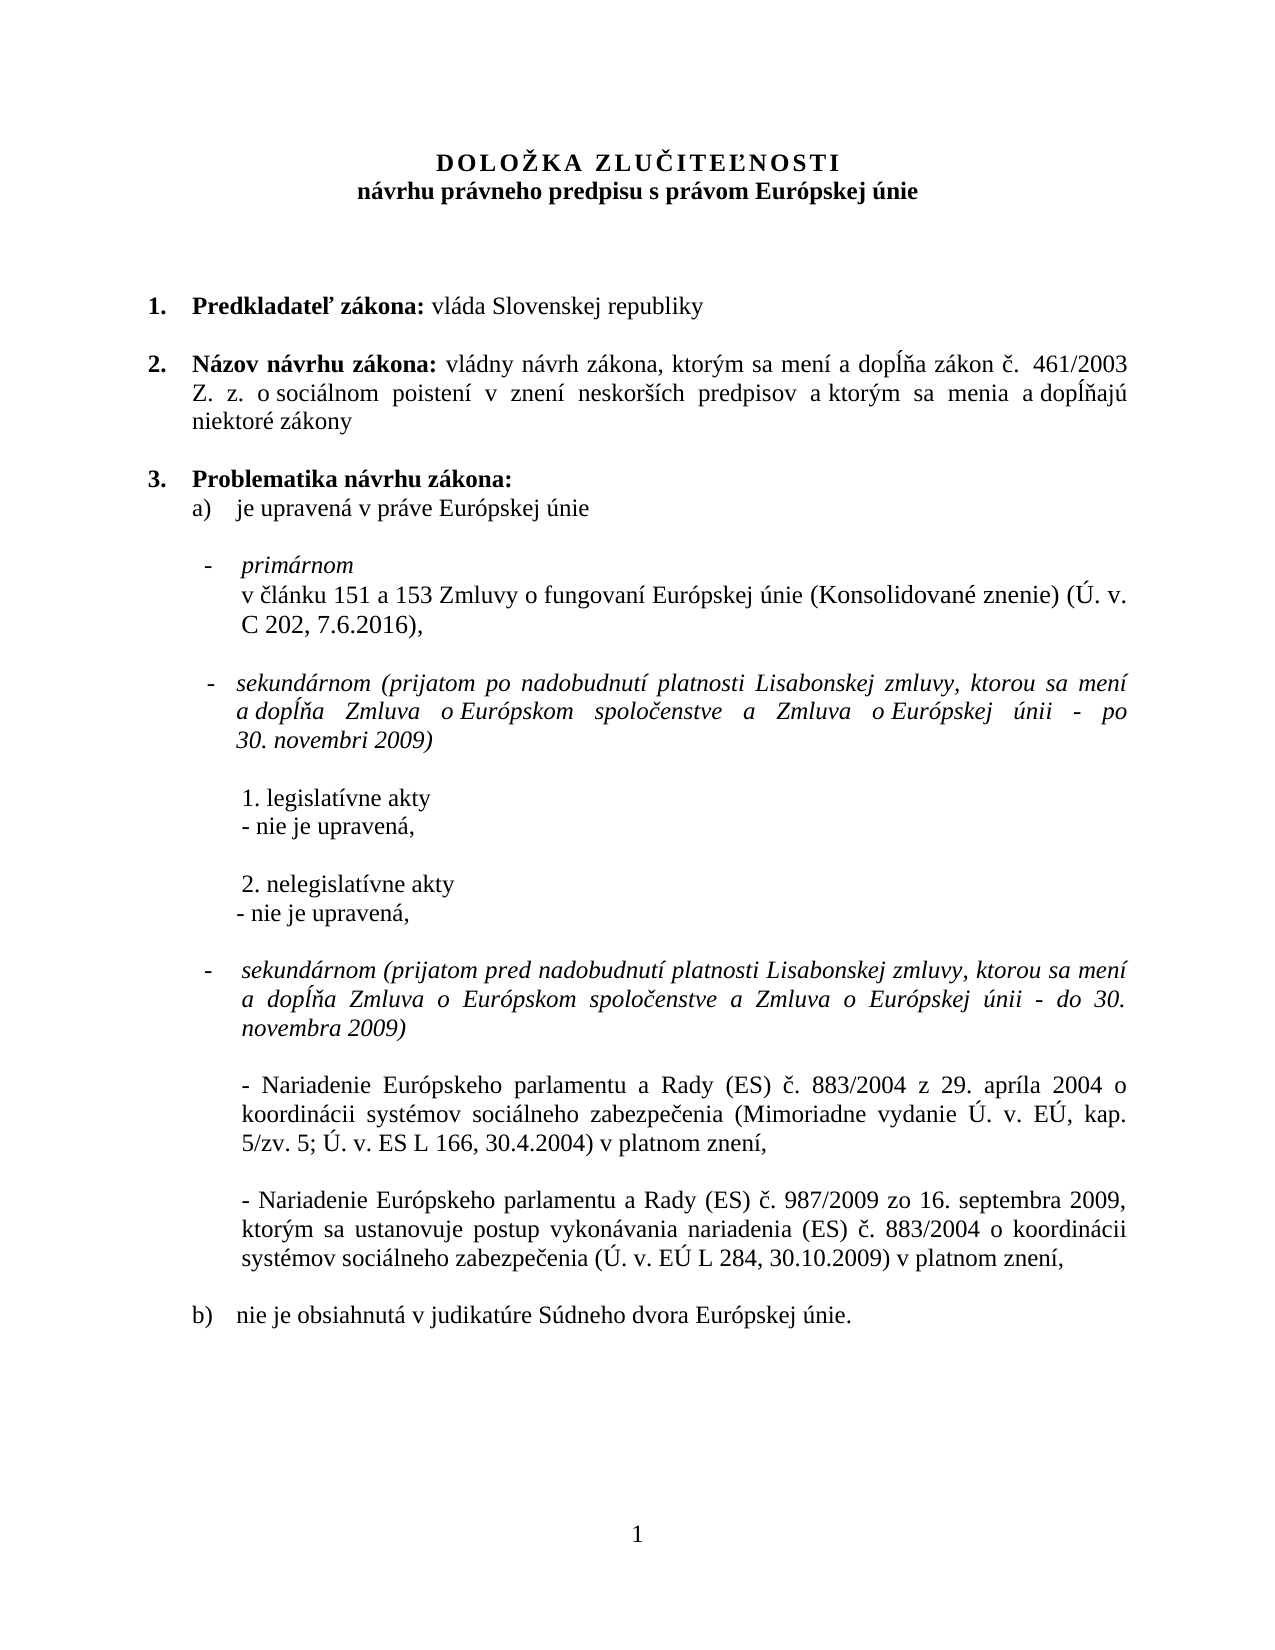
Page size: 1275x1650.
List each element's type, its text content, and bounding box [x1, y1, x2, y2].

text - nie je upravená, [236, 898, 1127, 926]
text 2. nelegislatívne akty [241, 869, 1127, 898]
list nie je obsiahnutá v judikatúre Súdneho dvora Európskej únie. [192, 1300, 1127, 1329]
text - Nariadenie Európskeho parlamentu a Rady (ES) č. 987/2009 zo 16. septembra 2009, ktorým sa ustanovuje postup vykonávania nariadenia (ES) č. 883/2004 o koordinácii systémov sociálneho zabezpečenia (Ú. v. EÚ L 284, 30.10.2009) v platnom znení, [241, 1185, 1127, 1271]
list sekundárnom (prijatom po nadobudnutí platnosti Lisabonskej zmluvy, ktorou sa mení a dopĺňa Zmluva o Európskom spoločenstve a Zmluva o Európskej únii - po 30. novembri 2009) [207, 668, 1127, 754]
list Problematika návrhu zákona: [148, 464, 1127, 493]
text v článku 151 a 153 Zmluvy o fungovaní Európskej únie (Konsolidované znenie) (Ú. v. C 202, 7.6.2016), [241, 579, 1127, 639]
list Názov návrhu zákona: vládny návrh zákona, ktorým sa mení a dopĺňa zákon č.461/2003 Z. z. o sociálnom poistení v znení neskorších predpisov a ktorým sa menia a dopĺňajú niektoré zákony [148, 349, 1127, 435]
text - Nariadenie Európskeho parlamentu a Rady (ES) č. 883/2004 z 29. apríla 2004 o koordinácii systémov sociálneho zabezpečenia (Mimoriadne vydanie Ú. v. EÚ, kap. 5/zv. 5; Ú. v. ES L 166, 30.4.2004) v platnom znení, [241, 1070, 1127, 1156]
text návrhu právneho predpisu s právom Európskej únie [148, 176, 1127, 205]
text Doložka zlučiteľnosti [148, 148, 1127, 176]
list primárnom [204, 550, 1127, 579]
list - nie je upravená, [241, 811, 1127, 840]
text 1. legislatívne akty [241, 783, 1127, 811]
list je upravená v práve Európskej únie [192, 493, 1127, 521]
list Predkladateľ zákona: vláda Slovenskej republiky [148, 291, 1127, 320]
list sekundárnom (prijatom pred nadobudnutí platnosti Lisabonskej zmluvy, ktorou sa mení a dopĺňa Zmluva o Európskom spoločenstve a Zmluva o Európskej únii - do 30. novembra 2009) [204, 955, 1127, 1041]
